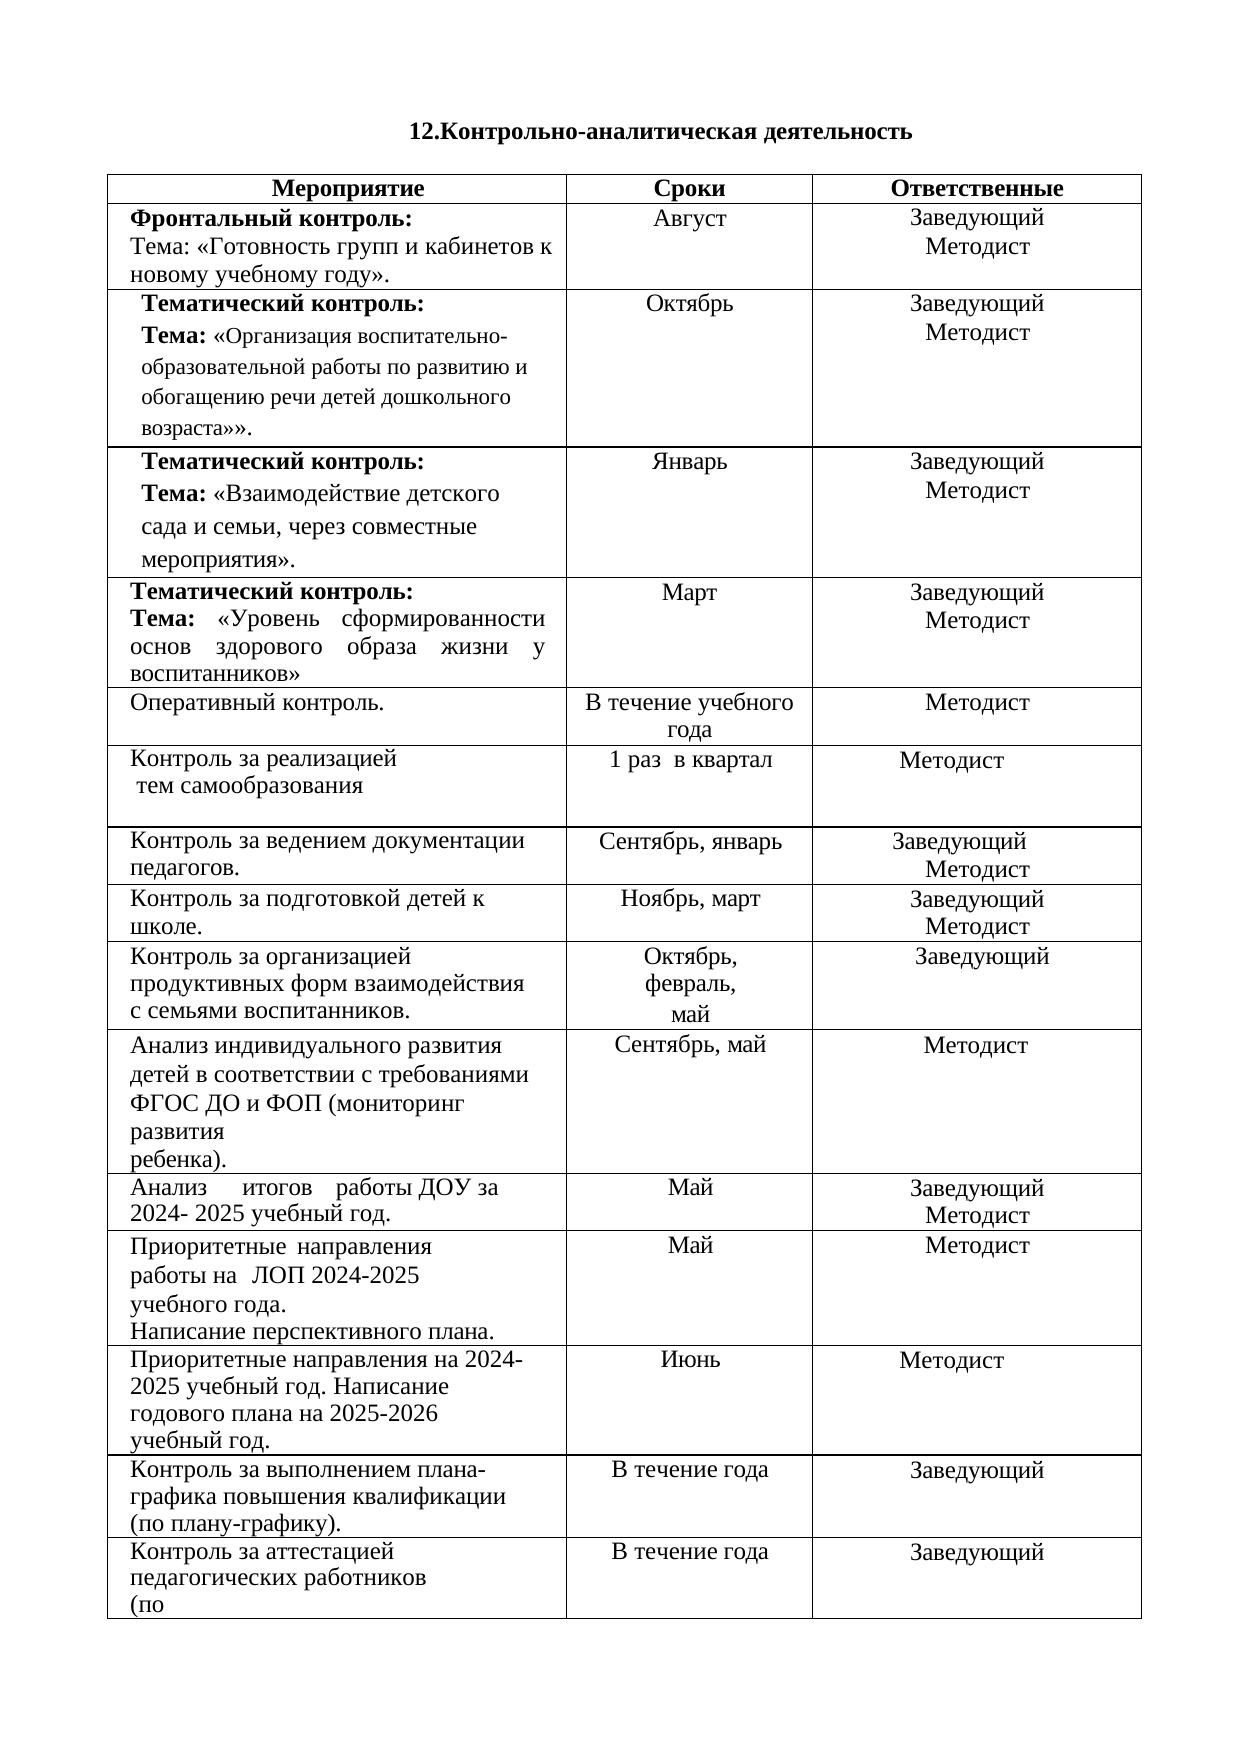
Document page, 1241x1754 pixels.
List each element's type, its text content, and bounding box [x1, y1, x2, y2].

table_cell Контроль за ведением документации педагогов. [108, 828, 566, 884]
table_cell Заведующий Методист [813, 828, 1141, 884]
table_header Ответственные [813, 175, 1141, 203]
table_cell Тематический контроль: Тема: «Уровень сформированности основ здорового образа жизни у воспитанников» [108, 578, 566, 687]
table_cell Заведующий Методист [813, 448, 1141, 577]
table_cell Тематический контроль: Тема: «Организация воспитательно- образовательной работы по развитию и обогащению речи детей дошкольного возраста»». [108, 290, 566, 446]
table_cell Январь [567, 448, 812, 577]
table_cell Октябрь, февраль, май [567, 942, 812, 1029]
table_cell Фронтальный контроль: Тема: «Готовность групп и кабинетов к новому учебному году». [108, 204, 566, 288]
table_cell Ноябрь, март [567, 885, 812, 941]
table_cell Методист [813, 746, 1141, 826]
table_cell Сентябрь, май [567, 1030, 812, 1173]
table_cell Контроль за подготовкой детей к школе. [108, 885, 566, 941]
table_cell Оперативный контроль. [108, 688, 566, 744]
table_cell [108, 1538, 566, 1618]
table_cell В течение года [567, 1538, 812, 1618]
table_cell Заведующий Методист [813, 204, 1141, 288]
table_cell Заведующий [813, 1538, 1141, 1618]
table_cell Июнь [567, 1346, 812, 1454]
table_cell Методист [813, 1030, 1141, 1173]
table_header Мероприятие [108, 175, 566, 203]
table_cell Заведующий Методист [813, 290, 1141, 446]
table_cell Май [567, 1231, 812, 1344]
table_header В течение года [567, 1456, 812, 1537]
table_cell 1 раз в квартал [567, 746, 812, 826]
table_cell Анализ итогов работы ДОУ за 2024- 2025 учебный год. [108, 1174, 566, 1230]
table_cell Заведующий Методист [813, 1174, 1141, 1230]
table_cell Заведующий Методист [813, 885, 1141, 941]
table_header Сроки [567, 175, 812, 203]
table_cell Заведующий Методист [813, 578, 1141, 687]
table_cell В течение учебного года [567, 688, 812, 744]
table_cell Август [567, 204, 812, 288]
table_cell Тематический контроль: Тема: «Взаимодействие детского сада и семьи, через совместные мероприятия». [108, 448, 566, 577]
table_cell Приоритетные направления работы на ЛОП 2024-2025 учебного года. Написание перспективного плана. [108, 1231, 566, 1344]
table_cell Май [567, 1174, 812, 1230]
table_cell Методист [813, 688, 1141, 744]
table_cell Контроль за реализацией тем самообразования [108, 746, 566, 826]
table_cell Методист [813, 1231, 1141, 1344]
table_cell Анализ индивидуального развития детей в соответствии с требованиями ФГОС ДО и ФОП (мониторинг развития ребенка). [108, 1030, 566, 1173]
table_cell Методист [813, 1346, 1141, 1454]
table_header Контроль за выполнением плана- графика повышения квалификации (по плану-графику). [108, 1456, 566, 1537]
table_cell Сентябрь, январь [567, 828, 812, 884]
table_cell Приоритетные направления на 2024- 2025 учебный год. Написание годового плана на 2025-2026 учебный год. [108, 1346, 566, 1454]
table_cell Заведующий [813, 942, 1141, 1029]
table_cell Контроль за организацией продуктивных форм взаимодействия с семьями воспитанников. [108, 942, 566, 1029]
text 12.Контрольно-аналитическая деятельность [408, 116, 1165, 144]
table_cell Октябрь [567, 290, 812, 446]
table_header Заведующий [813, 1456, 1141, 1537]
table_cell Март [567, 578, 812, 687]
